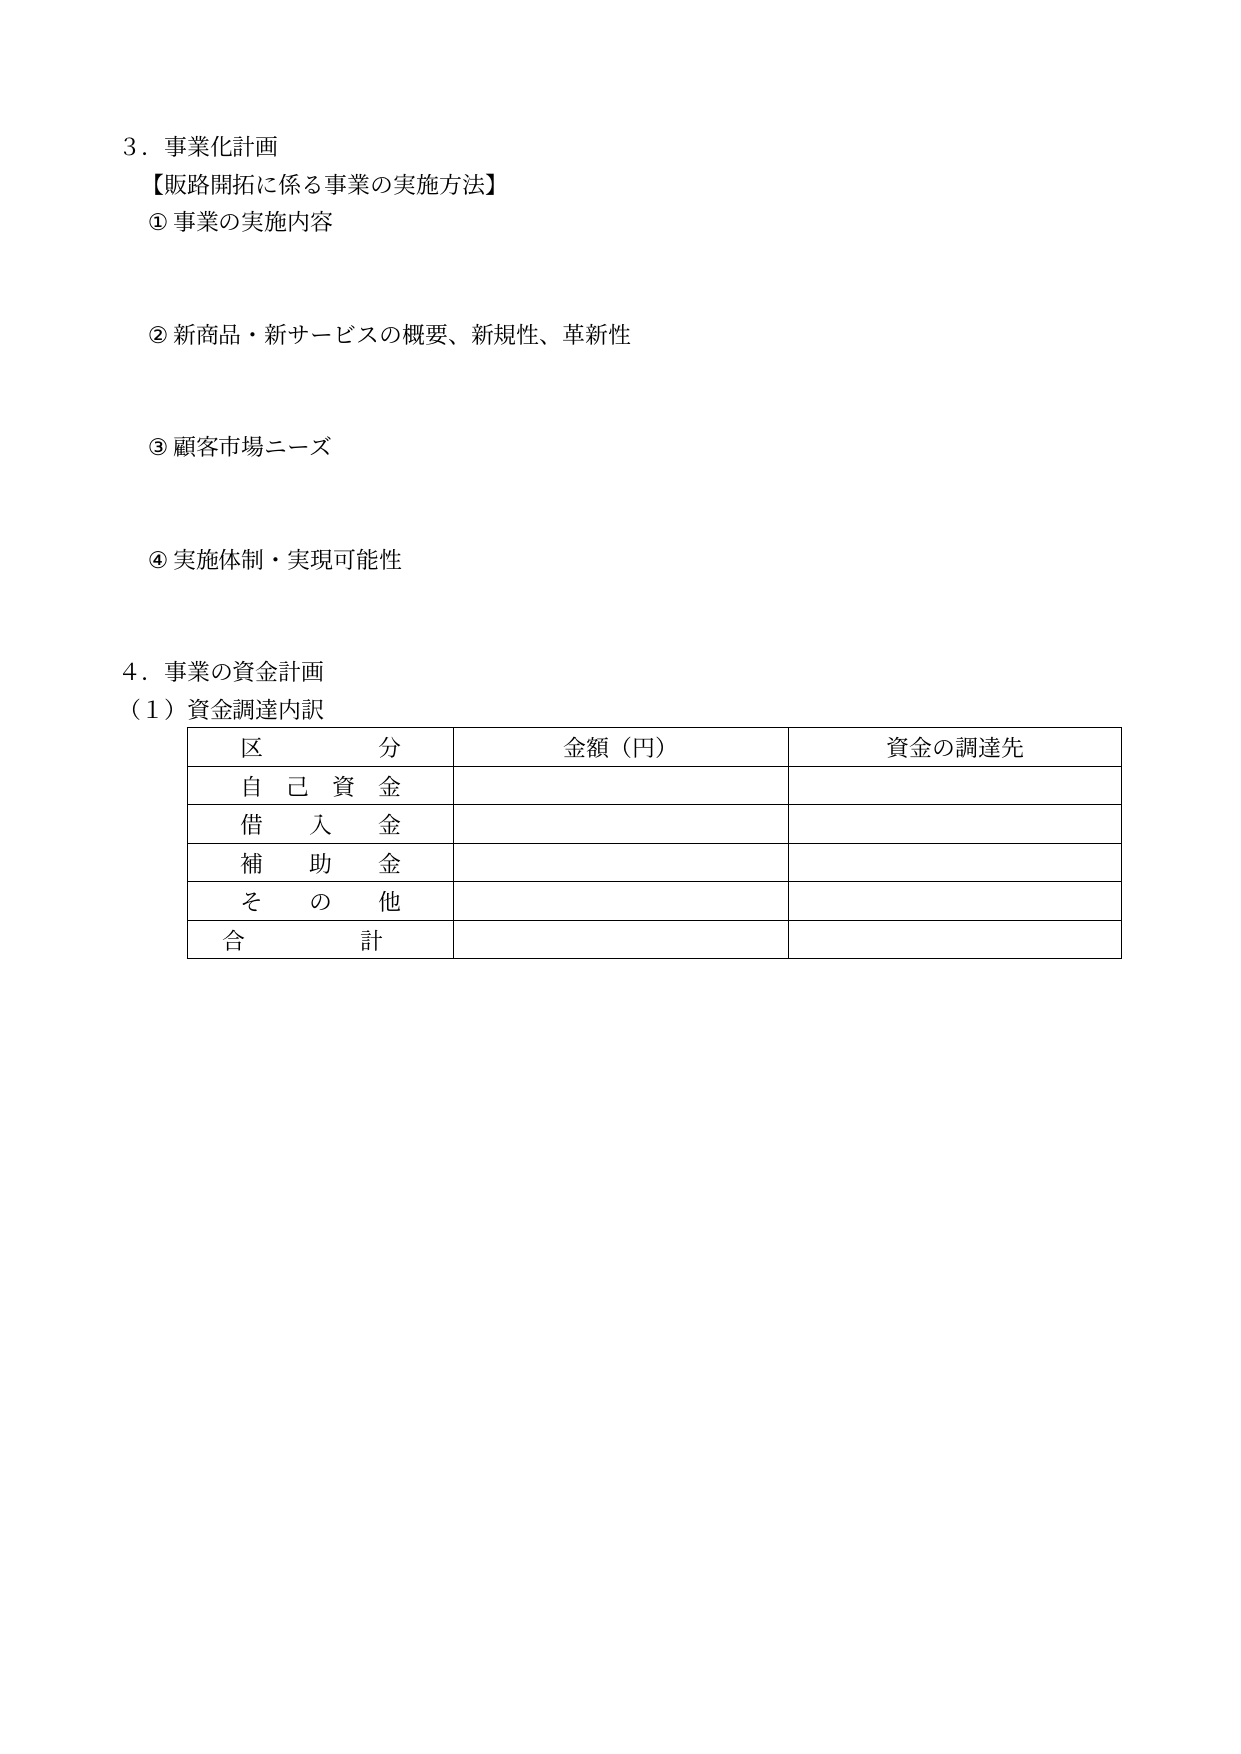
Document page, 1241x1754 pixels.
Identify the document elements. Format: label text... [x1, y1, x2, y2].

table_cell [789, 844, 1121, 881]
table_cell [454, 805, 788, 843]
table_cell [454, 844, 788, 881]
text （１）資金調達内訳 [118, 689, 1122, 727]
table_cell [454, 882, 788, 920]
table_cell [789, 767, 1121, 804]
table_cell 借 入 金 [188, 805, 453, 843]
table_cell [789, 882, 1121, 920]
text ②新商品・新サービスの概要、新規性、革新性 [118, 314, 1122, 352]
table_cell 補 助 金 [188, 844, 453, 881]
text ③顧客市場ニーズ [118, 427, 1122, 464]
text ④実施体制・実現可能性 [118, 539, 1122, 577]
table_cell [789, 805, 1121, 843]
text 【販路開拓に係る事業の実施方法】 [118, 164, 1122, 202]
table_header 区 分 [188, 728, 453, 766]
table_cell [454, 921, 788, 958]
text ３．事業化計画 [118, 127, 1122, 164]
table_header 金額（円） [454, 728, 788, 766]
table_cell [454, 767, 788, 804]
table_cell 自 己 資 金 [188, 767, 453, 804]
table_header 資金の調達先 [789, 728, 1121, 766]
table_cell 合 計 [188, 921, 453, 958]
text ４．事業の資金計画 [118, 652, 1122, 689]
text ①事業の実施内容 [118, 202, 1122, 239]
table_cell そ の 他 [188, 882, 453, 920]
table_cell [789, 921, 1121, 958]
